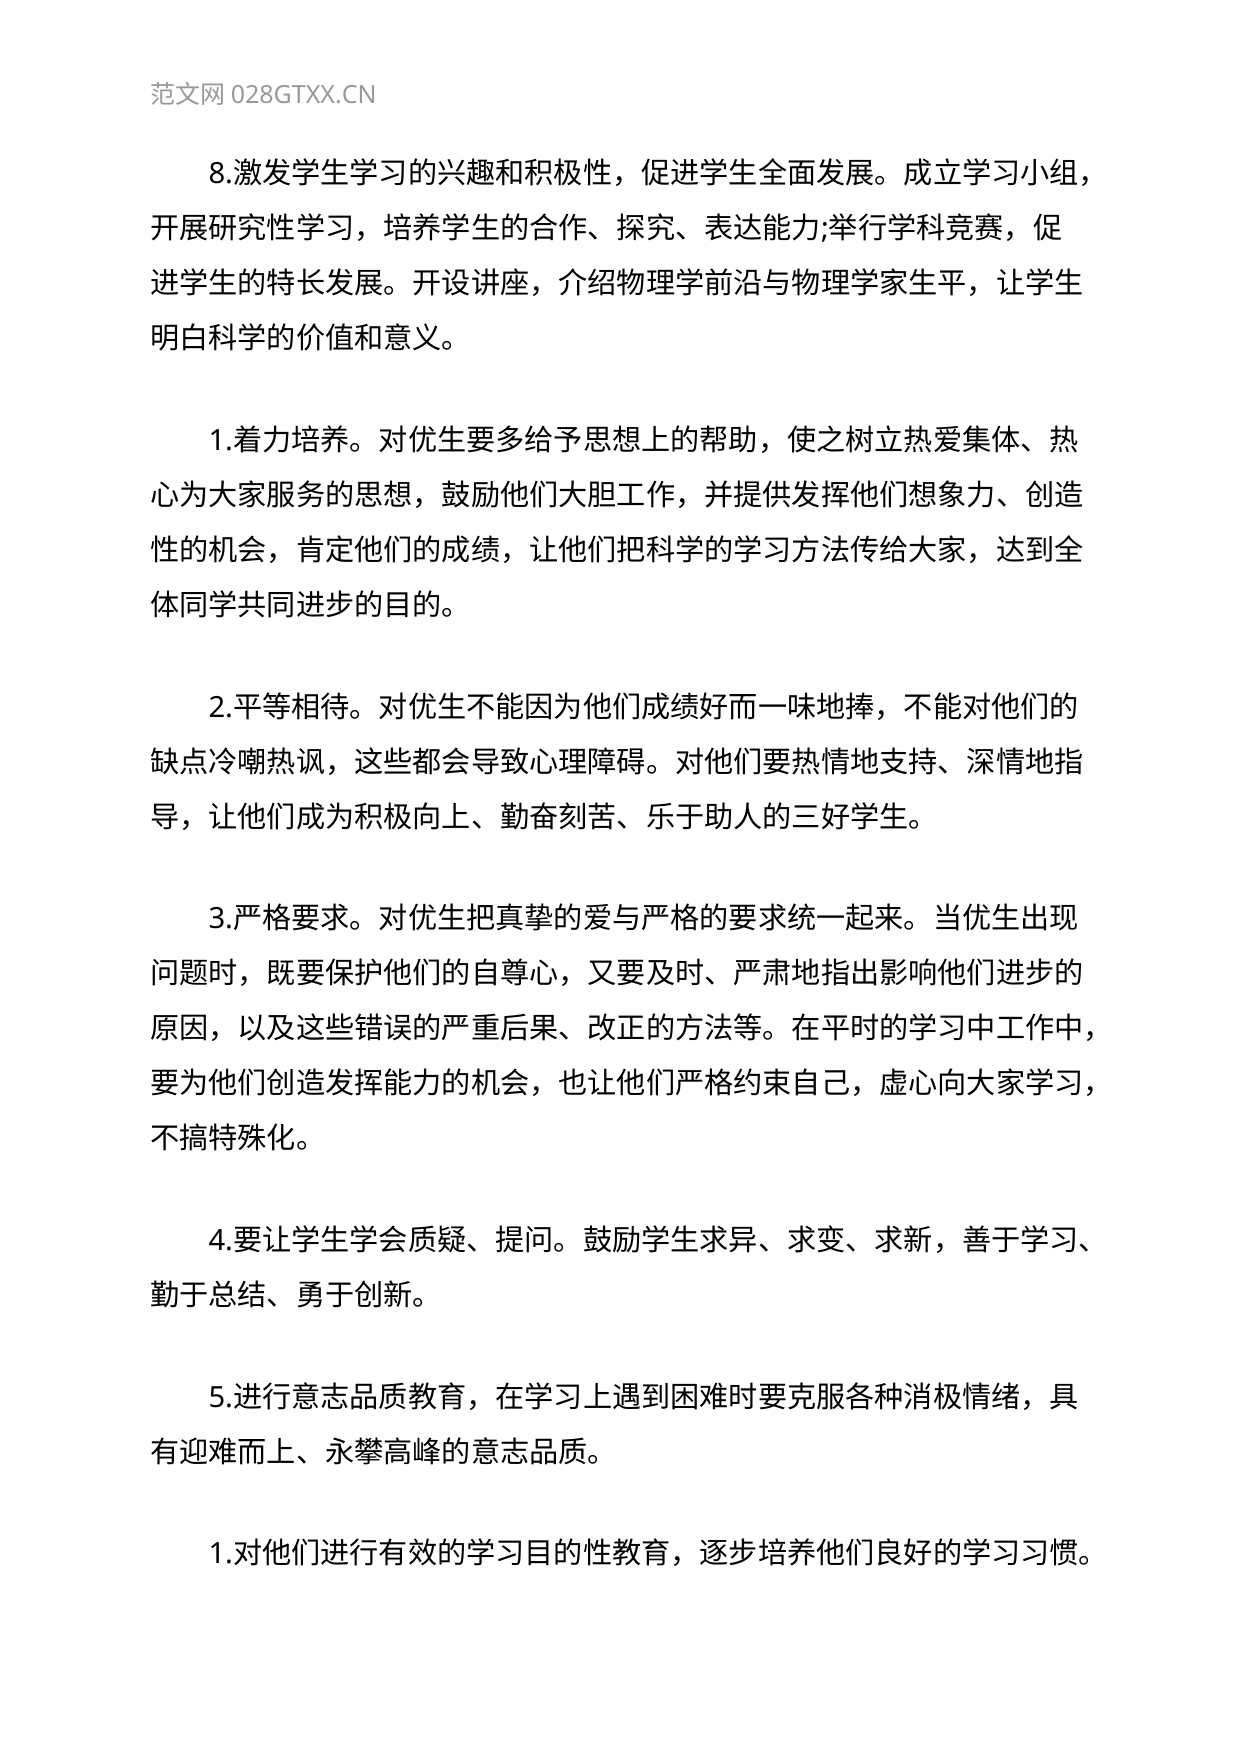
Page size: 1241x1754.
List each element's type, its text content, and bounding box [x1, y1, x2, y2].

text 3.严格要求。对优生把真挚的爱与严格的要求统一起来。当优生出现问题时，既要保护他们的自尊心，又要及时、严肃地指出影响他们进步的原因，以及这些错误的严重后果、改正的方法等。在平时的学习中工作中，要为他们创造发挥能力的机会，也让他们严格约束自己，虚心向大家学习，不搞特殊化。 [150, 895, 1090, 1157]
text 8.激发学生学习的兴趣和积极性，促进学生全面发展。成立学习小组，开展研究性学习，培养学生的合作、探究、表达能力;举行学科竞赛，促进学生的特长发展。开设讲座，介绍物理学前沿与物理学家生平，让学生明白科学的价值和意义。 [150, 150, 1090, 357]
text 5.进行意志品质教育，在学习上遇到困难时要克服各种消极情绪，具有迎难而上、永攀高峰的意志品质。 [150, 1373, 1090, 1470]
text 4.要让学生学会质疑、提问。鼓励学生求异、求变、求新，善于学习、勤于总结、勇于创新。 [150, 1216, 1090, 1314]
text 1.对他们进行有效的学习目的性教育，逐步培养他们良好的学习习惯。 [150, 1530, 1090, 1572]
text 1.着力培养。对优生要多给予思想上的帮助，使之树立热爱集体、热心为大家服务的思想，鼓励他们大胆工作，并提供发挥他们想象力、创造性的机会，肯定他们的成绩，让他们把科学的学习方法传给大家，达到全体同学共同进步的目的。 [150, 417, 1090, 624]
text 2.平等相待。对优生不能因为他们成绩好而一味地捧，不能对他们的缺点冷嘲热讽，这些都会导致心理障碍。对他们要热情地支持、深情地指导，让他们成为积极向上、勤奋刻苦、乐于助人的三好学生。 [150, 683, 1090, 835]
